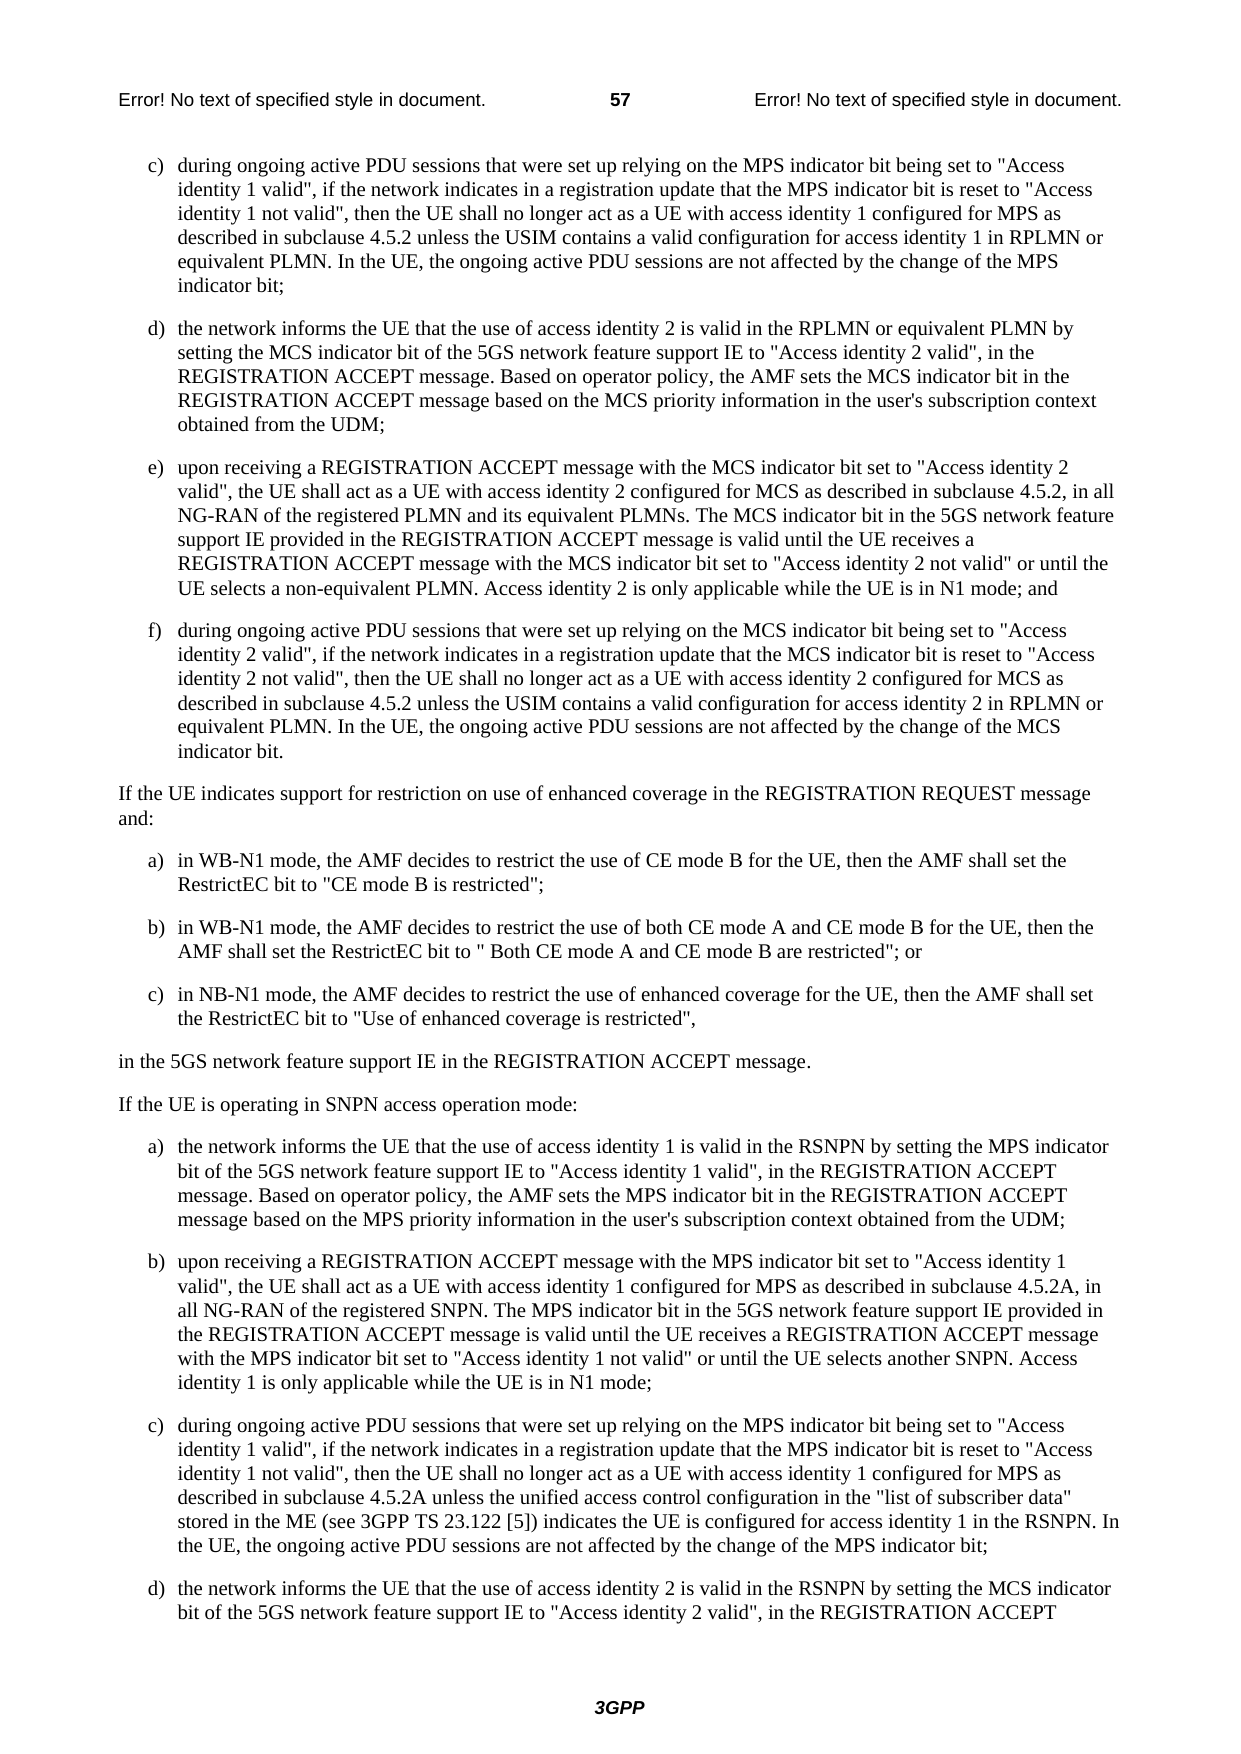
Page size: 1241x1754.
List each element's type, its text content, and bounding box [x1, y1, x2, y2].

text If the UE indicates support for restriction on use of enhanced coverage in the REGISTRATION REQUEST message and: [118, 781, 1122, 829]
text a) in WB-N1 mode, the AMF decides to restrict the use of CE mode B for the UE, then the AMF shall set the RestrictEC bit to "CE mode B is restricted"; [148, 848, 1122, 896]
text in the 5GS network feature support IE in the REGISTRATION ACCEPT message. [118, 1049, 1122, 1073]
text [148, 1576, 1122, 1624]
text a) the network informs the UE that the use of access identity 1 is valid in the RSNPN by setting the MPS indicator bit of the 5GS network feature support IE to "Access identity 1 valid", in the REGISTRATION ACCEPT message. Based on operator policy, the AMF sets the MPS indicator bit in the REGISTRATION ACCEPT message based on the MPS priority information in the user's subscription context obtained from the UDM; [148, 1134, 1122, 1231]
text e) upon receiving a REGISTRATION ACCEPT message with the MCS indicator bit set to "Access identity 2 valid", the UE shall act as a UE with access identity 2 configured for MCS as described in subclause 4.5.2, in all NG-RAN of the registered PLMN and its equivalent PLMNs. The MCS indicator bit in the 5GS network feature support IE provided in the REGISTRATION ACCEPT message is valid until the UE receives a REGISTRATION ACCEPT message with the MCS indicator bit set to "Access identity 2 not valid" or until the UE selects a non-equivalent PLMN. Access identity 2 is only applicable while the UE is in N1 mode; and [148, 455, 1122, 599]
text b) upon receiving a REGISTRATION ACCEPT message with the MPS indicator bit set to "Access identity 1 valid", the UE shall act as a UE with access identity 1 configured for MPS as described in subclause 4.5.2A, in all NG-RAN of the registered SNPN. The MPS indicator bit in the 5GS network feature support IE provided in the REGISTRATION ACCEPT message is valid until the UE receives a REGISTRATION ACCEPT message with the MPS indicator bit set to "Access identity 1 not valid" or until the UE selects another SNPN. Access identity 1 is only applicable while the UE is in N1 mode; [148, 1249, 1122, 1394]
text f) during ongoing active PDU sessions that were set up relying on the MCS indicator bit being set to "Access identity 2 valid", if the network indicates in a registration update that the MCS indicator bit is reset to "Access identity 2 not valid", then the UE shall no longer act as a UE with access identity 2 configured for MCS as described in subclause 4.5.2 unless the USIM contains a valid configuration for access identity 2 in RPLMN or equivalent PLMN. In the UE, the ongoing active PDU sessions are not affected by the change of the MCS indicator bit. [148, 618, 1122, 763]
text c) during ongoing active PDU sessions that were set up relying on the MPS indicator bit being set to "Access identity 1 valid", if the network indicates in a registration update that the MPS indicator bit is reset to "Access identity 1 not valid", then the UE shall no longer act as a UE with access identity 1 configured for MPS as described in subclause 4.5.2A unless the unified access control configuration in the "list of subscriber data" stored in the ME (see 3GPP TS 23.122 [5]) indicates the UE is configured for access identity 1 in the RSNPN. In the UE, the ongoing active PDU sessions are not affected by the change of the MPS indicator bit; [148, 1413, 1122, 1557]
text c) during ongoing active PDU sessions that were set up relying on the MPS indicator bit being set to "Access identity 1 valid", if the network indicates in a registration update that the MPS indicator bit is reset to "Access identity 1 not valid", then the UE shall no longer act as a UE with access identity 1 configured for MPS as described in subclause 4.5.2 unless the USIM contains a valid configuration for access identity 1 in RPLMN or equivalent PLMN. In the UE, the ongoing active PDU sessions are not affected by the change of the MPS indicator bit; [148, 153, 1122, 297]
text If the UE is operating in SNPN access operation mode: [118, 1092, 1122, 1116]
text d) the network informs the UE that the use of access identity 2 is valid in the RPLMN or equivalent PLMN by setting the MCS indicator bit of the 5GS network feature support IE to "Access identity 2 valid", in the REGISTRATION ACCEPT message. Based on operator policy, the AMF sets the MCS indicator bit in the REGISTRATION ACCEPT message based on the MCS priority information in the user's subscription context obtained from the UDM; [148, 316, 1122, 436]
text c) in NB-N1 mode, the AMF decides to restrict the use of enhanced coverage for the UE, then the AMF shall set the RestrictEC bit to "Use of enhanced coverage is restricted", [148, 982, 1122, 1030]
text b) in WB-N1 mode, the AMF decides to restrict the use of both CE mode A and CE mode B for the UE, then the AMF shall set the RestrictEC bit to " Both CE mode A and CE mode B are restricted"; or [148, 915, 1122, 963]
